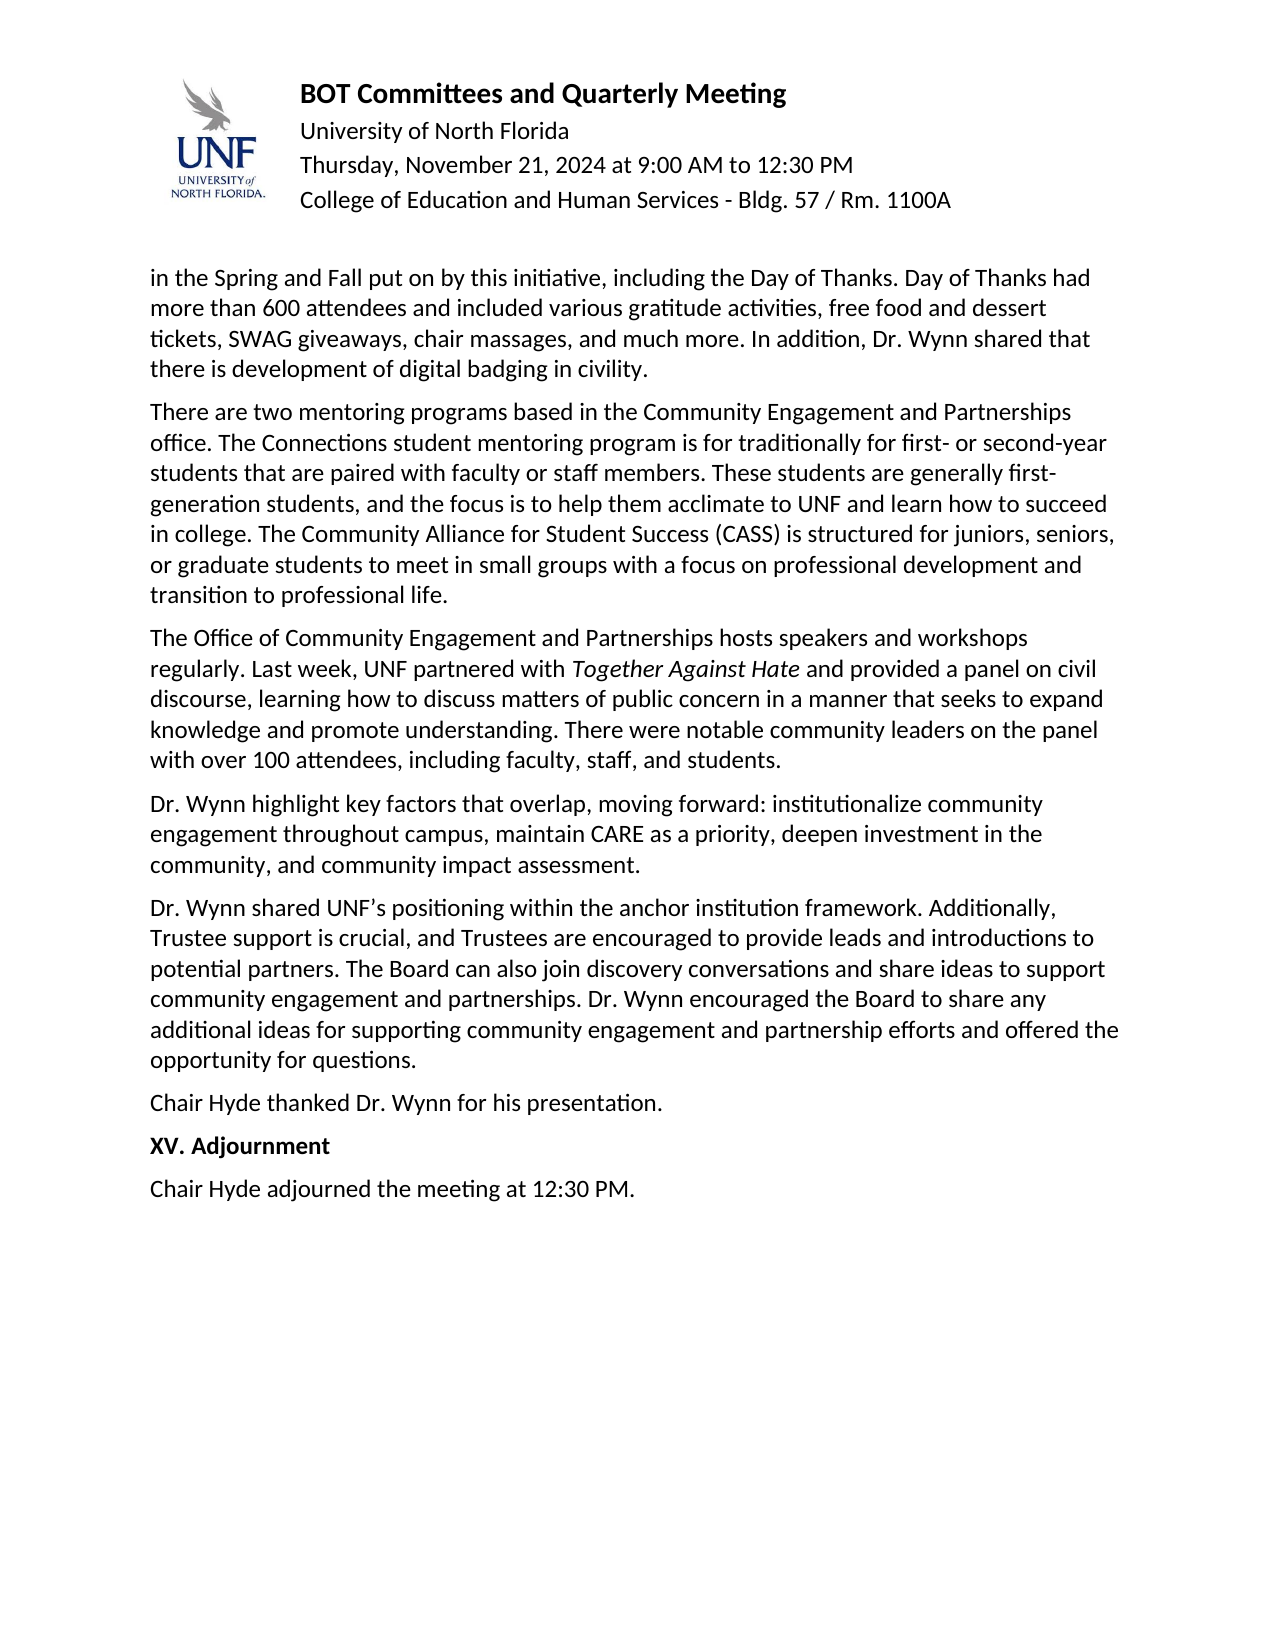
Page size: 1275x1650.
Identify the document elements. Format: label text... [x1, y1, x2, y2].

picture [164, 74, 271, 205]
text Chair Hyde adjourned the meeting at 12:30 PM. [150, 1173, 1125, 1204]
text Chair Hyde thanked Dr. Wynn for his presentation. [150, 1087, 1125, 1118]
text Dr. Wynn shared UNF’s positioning within the anchor institution framework. Additionally, Trustee support is crucial, and Trustees are encouraged to provide leads and introductions to potential partners. The Board can also join discovery conversations and share ideas to support community engagement and partnerships. Dr. Wynn encouraged the Board to share any additional ideas for supporting community engagement and partnership efforts and offered the opportunity for questions. [150, 892, 1125, 1075]
text There are two mentoring programs based in the Community Engagement and Partnerships office. The Connections student mentoring program is for traditionally for first- or second-year students that are paired with faculty or staff members. These students are generally first-generation students, and the focus is to help them acclimate to UNF and learn how to succeed in college. The Community Alliance for Student Success (CASS) is structured for juniors, seniors, or graduate students to meet in small groups with a focus on professional development and transition to professional life. [150, 396, 1125, 610]
text Dr. Wynn highlight key factors that overlap, moving forward: institutionalize community engagement throughout campus, maintain CARE as a priority, deepen investment in the community, and community impact assessment. [150, 788, 1125, 879]
subtitle Adjournment [150, 1130, 1125, 1161]
text The Office of Community Engagement and Partnerships hosts speakers and workshops regularly. Last week, UNF partnered with Together Against Hate and provided a panel on civil discourse, learning how to discuss matters of public concern in a manner that seeks to expand knowledge and promote understanding. There were notable community leaders on the panel with over 100 attendees, including faculty, staff, and students. [150, 623, 1125, 775]
